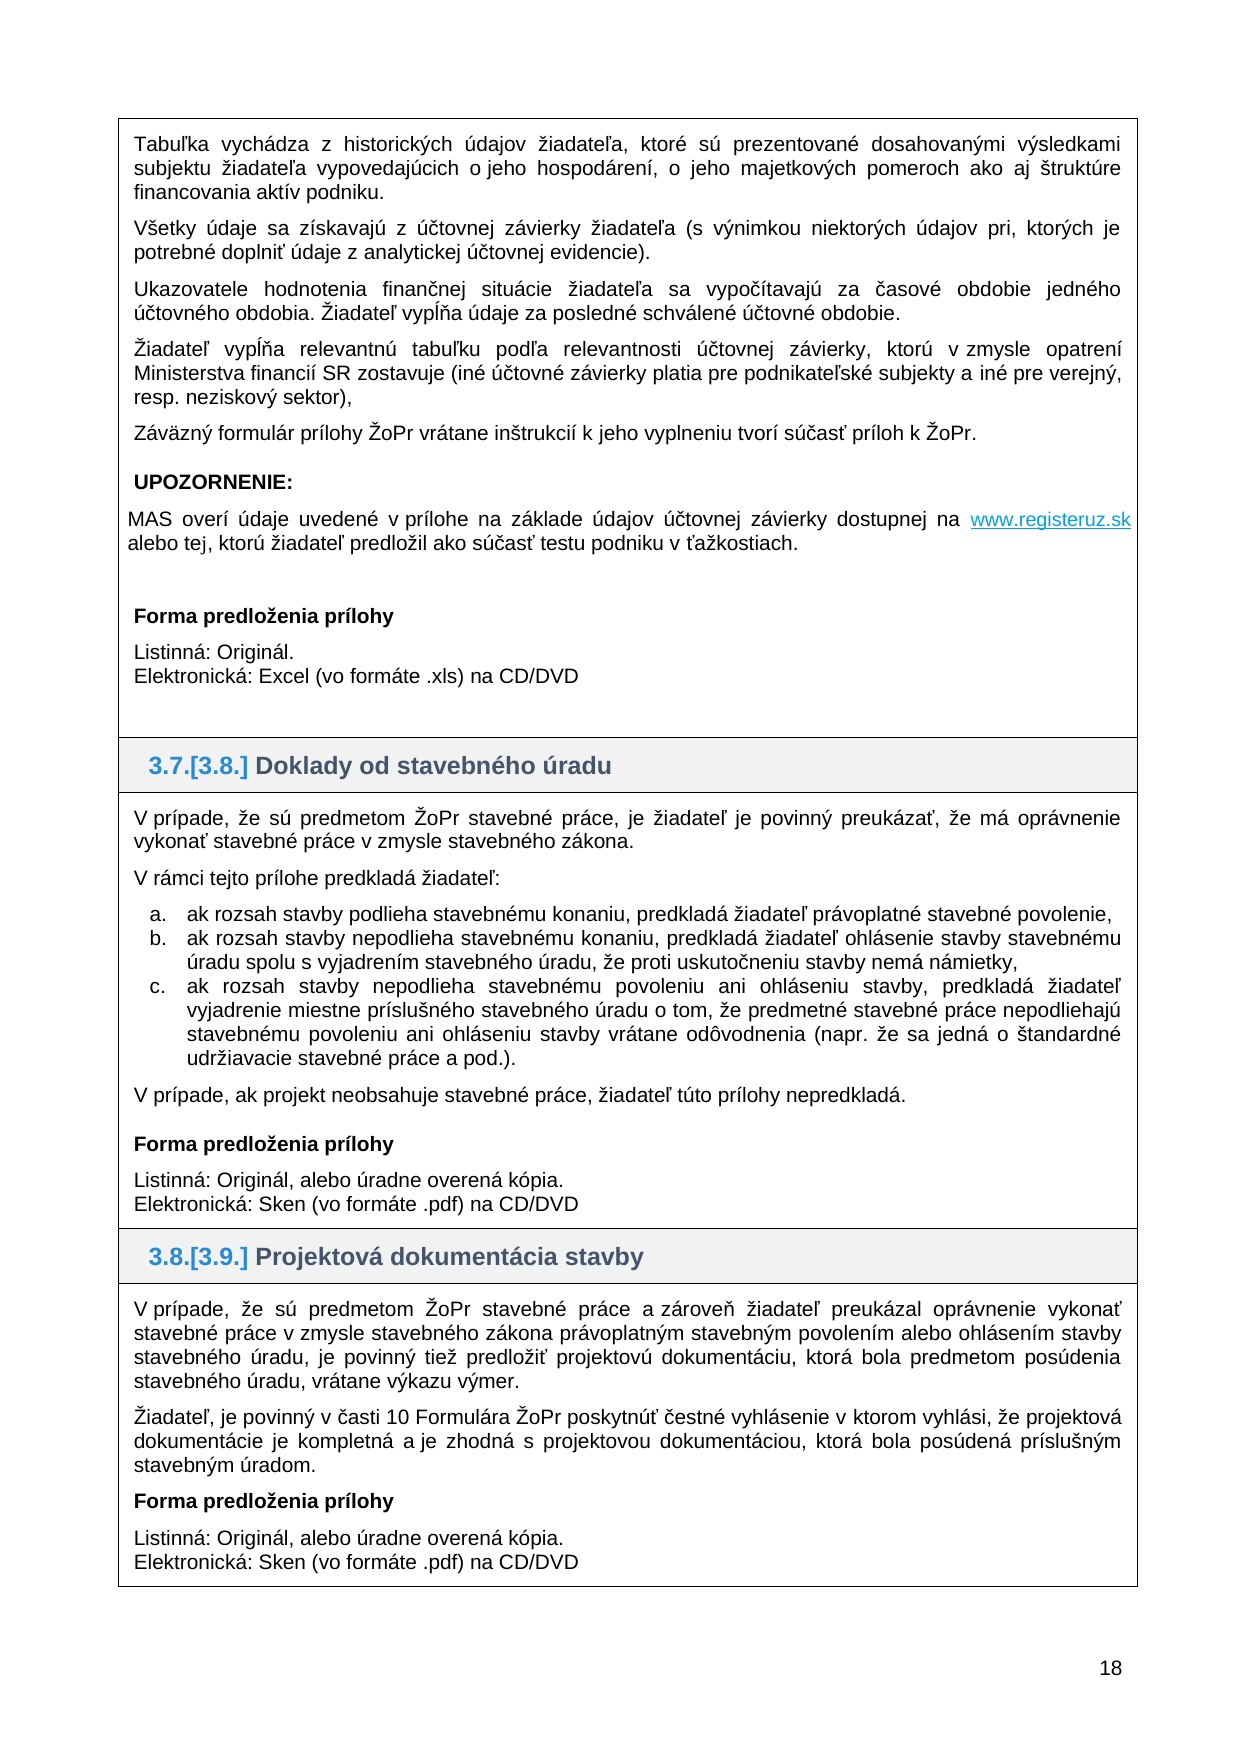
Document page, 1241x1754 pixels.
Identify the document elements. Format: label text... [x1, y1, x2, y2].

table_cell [119, 119, 1137, 737]
table_cell V prípade, že sú predmetom ŽoPr stavebné práce a zároveň žiadateľ preukázal oprávnenie vykonať stavebné práce v zmysle stavebného zákona právoplatným stavebným povolením alebo ohlásením stavby stavebného úradu, je povinný tiež predložiť projektovú dokumentáciu, ktorá bola predmetom posúdenia stavebného úradu, vrátane výkazu výmer. Žiadateľ, je povinný v časti 10 Formulára ŽoPr poskytnúť čestné vyhlásenie v ktorom vyhlási, že projektová dokumentácie je kompletná a je zhodná s projektovou dokumentáciou, ktorá bola posúdená príslušným stavebným úradom. Forma predloženia prílohy Listinná: Originál, alebo úradne overená kópia. Elektronická: Sken (vo formáte .pdf) na CD/DVD [119, 1284, 1137, 1586]
table_cell Doklady od stavebného úradu [119, 738, 1137, 792]
table_cell V prípade, že sú predmetom ŽoPr stavebné práce, je žiadateľ je povinný preukázať, že má oprávnenie vykonať stavebné práce v zmysle stavebného zákona. V rámci tejto prílohe predkladá žiadateľ: ak rozsah stavby podlieha stavebnému konaniu, predkladá žiadateľ právoplatné stavebné povolenie, ak rozsah stavby nepodlieha stavebnému konaniu, predkladá žiadateľ ohlásenie stavby stavebnému úradu spolu s vyjadrením stavebného úradu, že proti uskutočneniu stavby nemá námietky, ak rozsah stavby nepodlieha stavebnému povoleniu ani ohláseniu stavby, predkladá žiadateľ vyjadrenie miestne príslušného stavebného úradu o tom, že predmetné stavebné práce nepodliehajú stavebnému povoleniu ani ohláseniu stavby vrátane odôvodnenia (napr. že sa jedná o štandardné udržiavacie stavebné práce a pod.). V prípade, ak projekt neobsahuje stavebné práce, žiadateľ túto prílohy nepredkladá. Forma predloženia prílohy Listinná: Originál, alebo úradne overená kópia. Elektronická: Sken (vo formáte .pdf) na CD/DVD [119, 793, 1137, 1228]
table_cell Projektová dokumentácia stavby [119, 1229, 1137, 1283]
